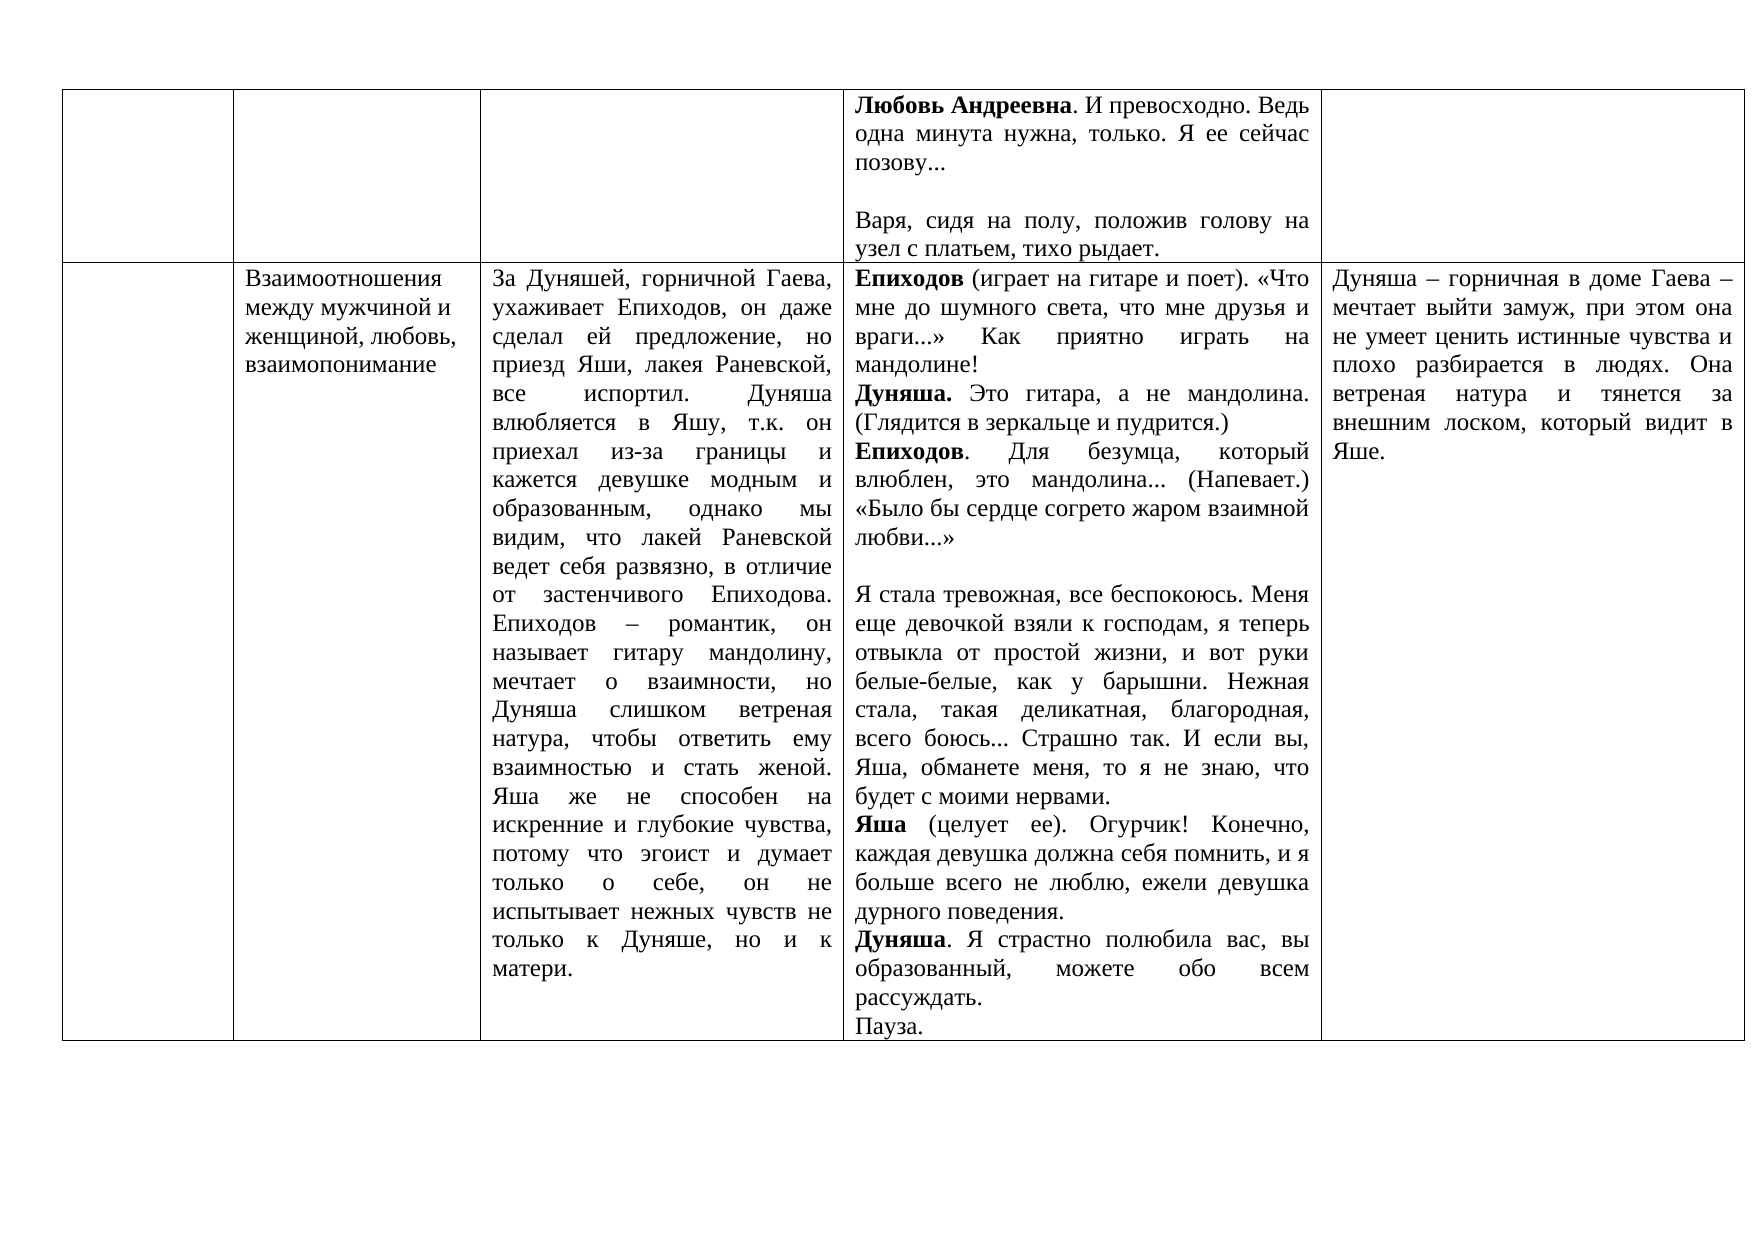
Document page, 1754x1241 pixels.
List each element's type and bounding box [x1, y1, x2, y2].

table_cell [1322, 263, 1744, 1039]
table_cell [1322, 90, 1744, 262]
table_cell [234, 263, 480, 1039]
table_cell [844, 90, 1321, 262]
table_cell [63, 263, 233, 1039]
table_cell [63, 90, 233, 262]
table_cell [481, 263, 843, 1039]
table_cell [844, 263, 1321, 1039]
table_cell [481, 90, 843, 262]
